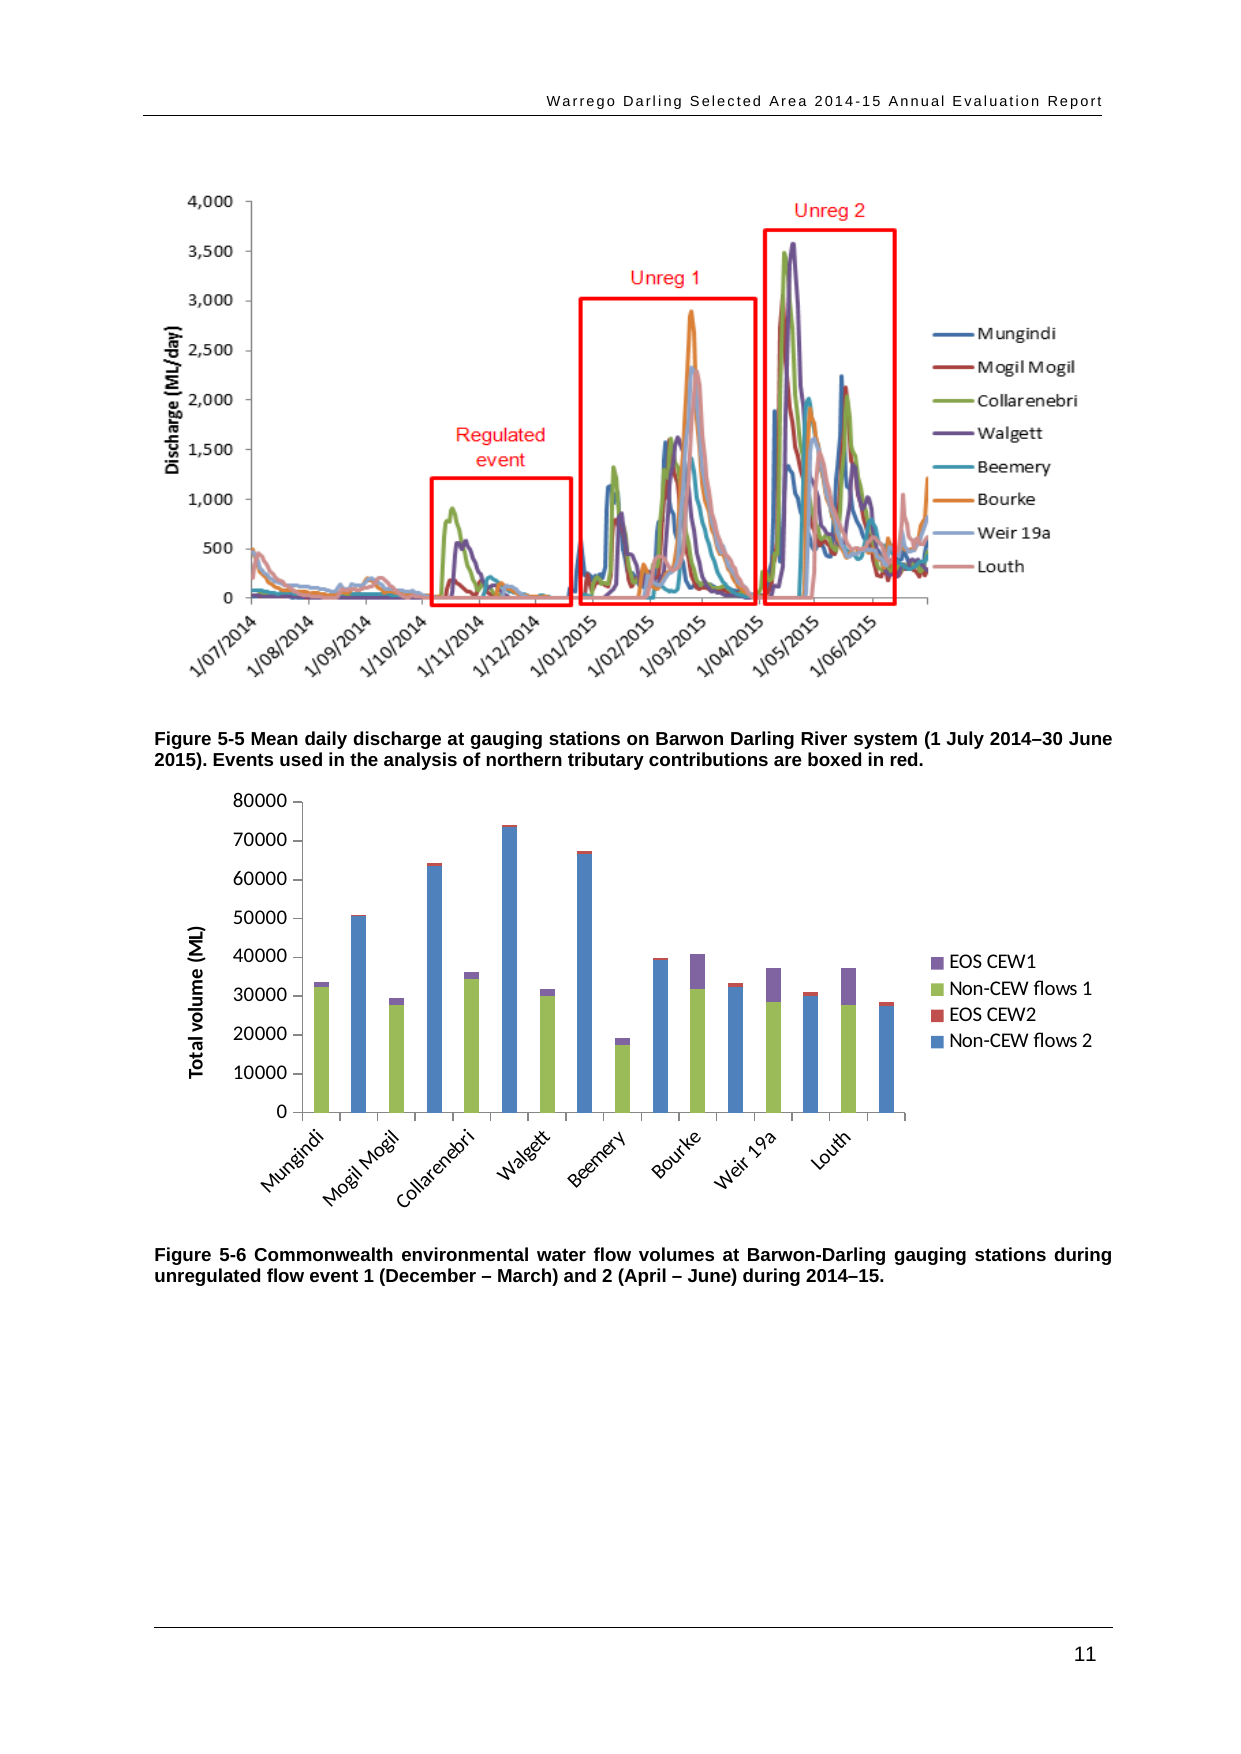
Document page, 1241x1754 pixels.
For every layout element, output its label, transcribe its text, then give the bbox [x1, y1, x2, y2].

picture [154, 166, 1095, 707]
